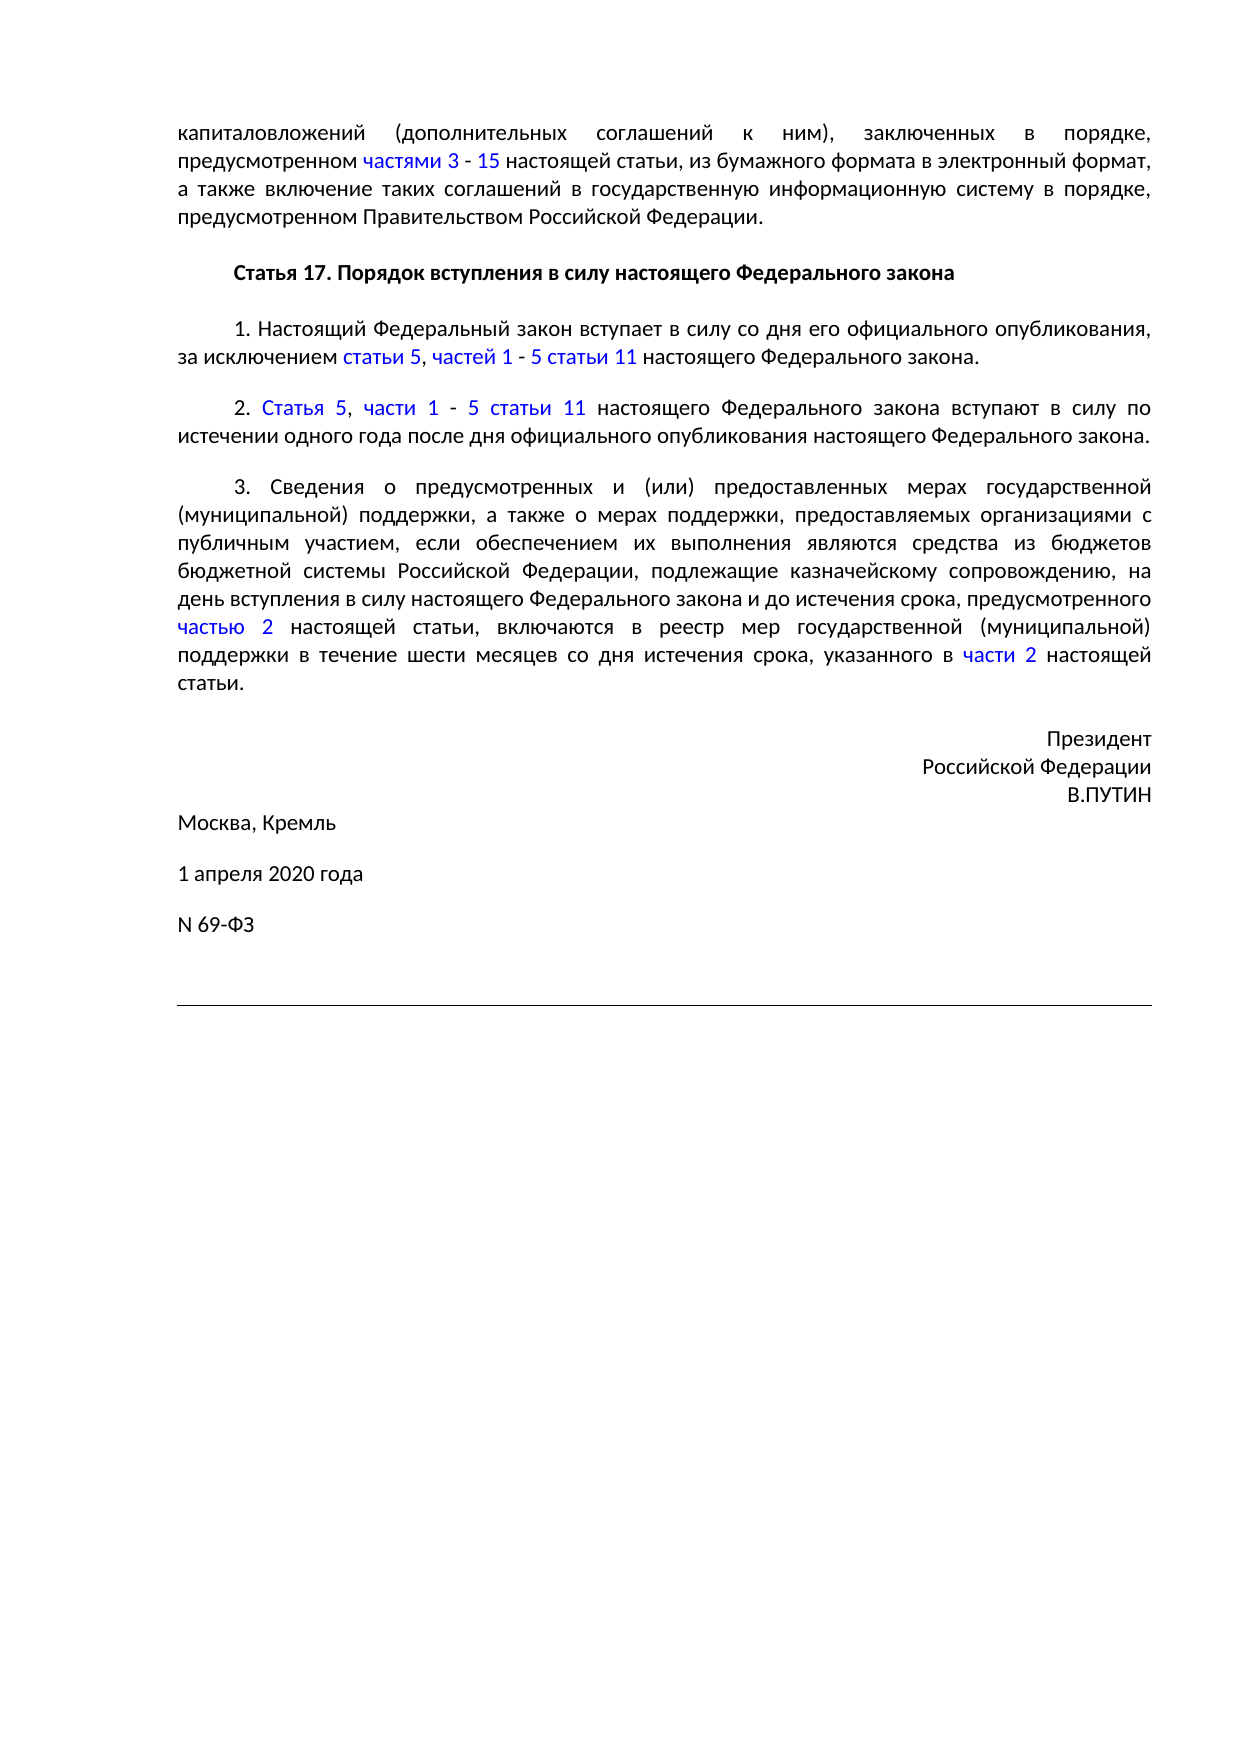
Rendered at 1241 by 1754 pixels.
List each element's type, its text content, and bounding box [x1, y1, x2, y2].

text Москва, Кремль [177, 808, 1152, 836]
text В.ПУТИН [177, 780, 1152, 808]
text 1. Настоящий Федеральный закон вступает в силу со дня его официального опубликования, за исключением статьи 5, частей 1 - 5 статьи 11 настоящего Федерального закона. [177, 314, 1152, 370]
text Российской Федерации [177, 752, 1152, 780]
text 1 апреля 2020 года [177, 859, 1152, 887]
text N 69-ФЗ [177, 910, 1152, 938]
title Статья 17. Порядок вступления в силу настоящего Федерального закона [177, 258, 1152, 286]
text Президент [177, 724, 1152, 752]
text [177, 118, 1152, 230]
text 3. Сведения о предусмотренных и (или) предоставленных мерах государственной (муниципальной) поддержки, а также о мерах поддержки, предоставляемых организациями с публичным участием, если обеспечением их выполнения являются средства из бюджетов бюджетной системы Российской Федерации, подлежащие казначейскому сопровождению, на день вступления в силу настоящего Федерального закона и до истечения срока, предусмотренного частью 2 настоящей статьи, включаются в реестр мер государственной (муниципальной) поддержки в течение шести месяцев со дня истечения срока, указанного в части 2 настоящей статьи. [177, 472, 1152, 696]
text 2. Статья 5, части 1 - 5 статьи 11 настоящего Федерального закона вступают в силу по истечении одного года после дня официального опубликования настоящего Федерального закона. [177, 393, 1152, 449]
